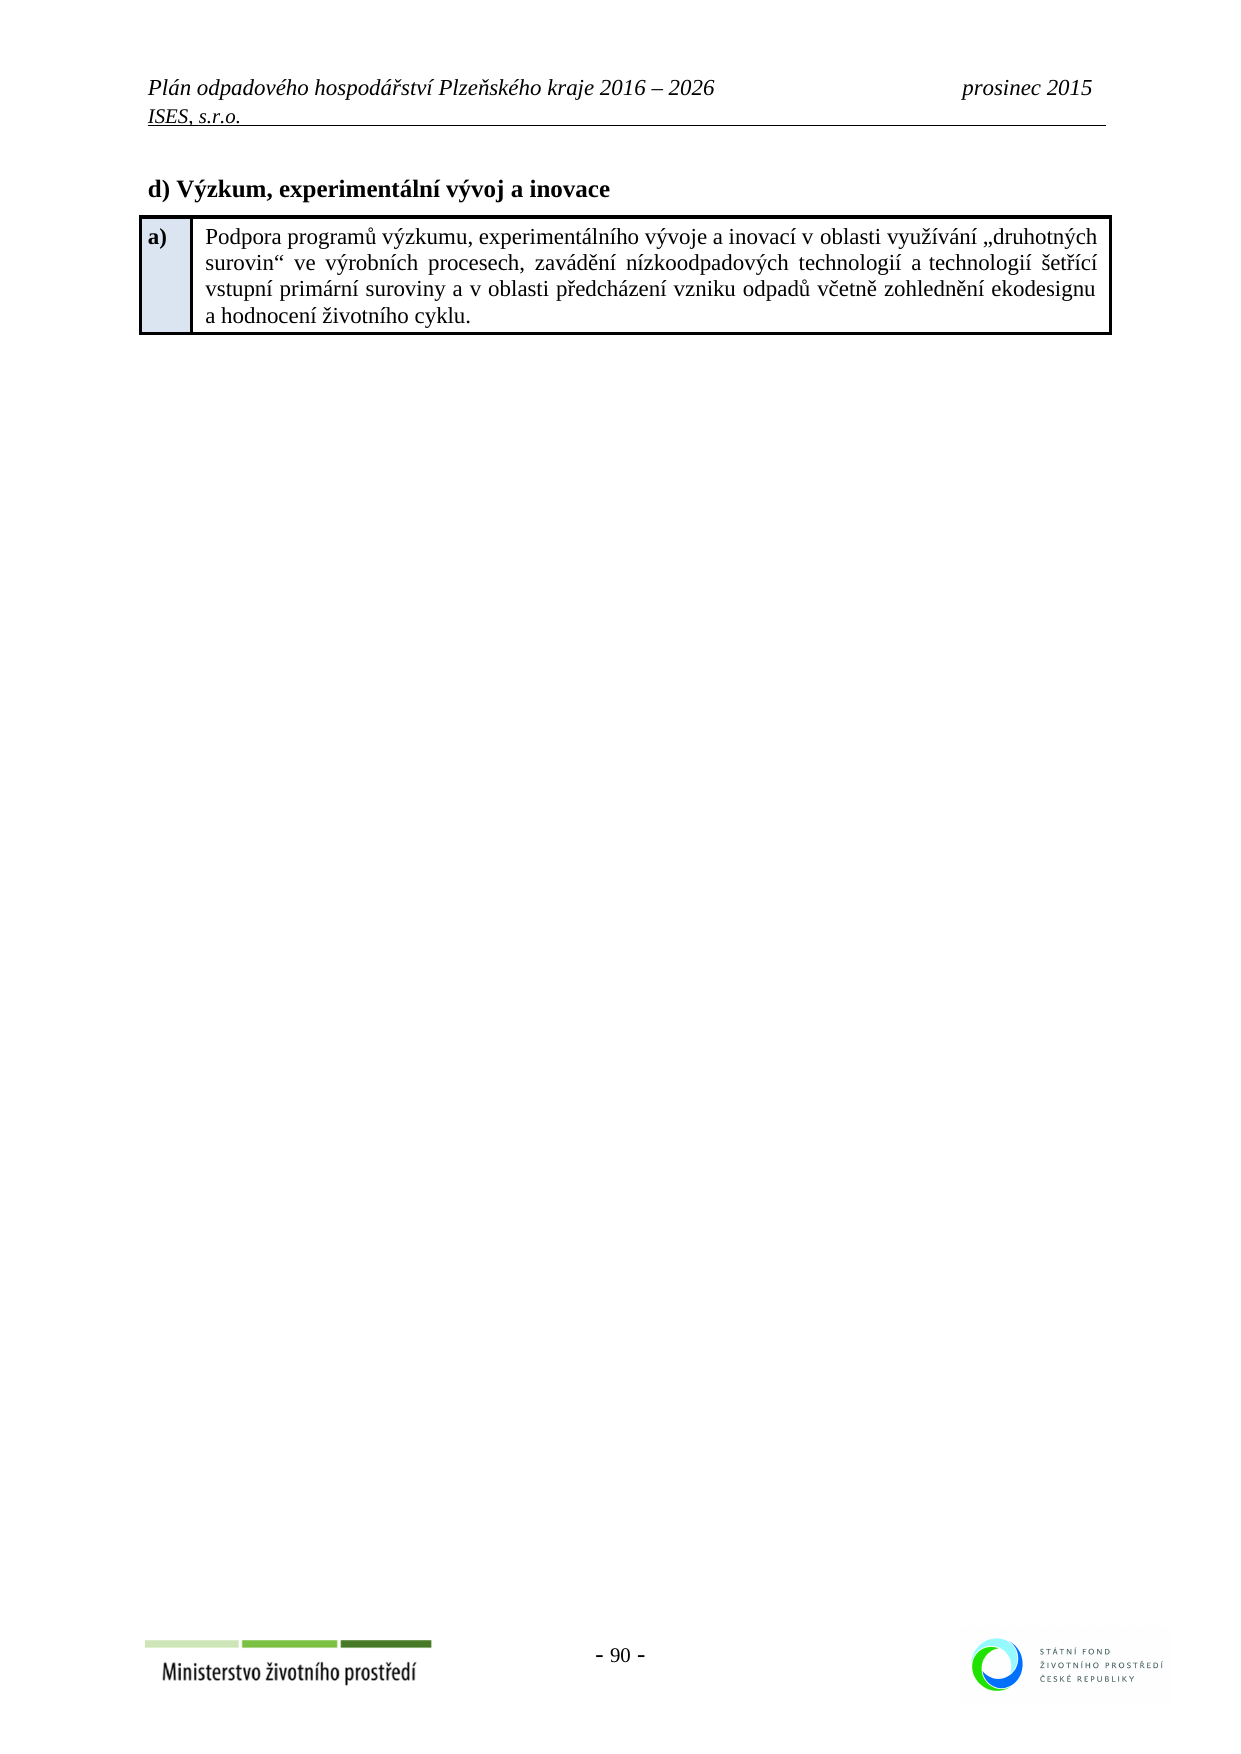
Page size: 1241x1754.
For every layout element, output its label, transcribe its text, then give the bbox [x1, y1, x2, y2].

text d) Výzkum, experimentální vývoj a inovace [148, 174, 1093, 203]
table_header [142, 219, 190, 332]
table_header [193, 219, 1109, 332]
picture [143, 1640, 432, 1688]
picture [959, 1626, 1172, 1702]
